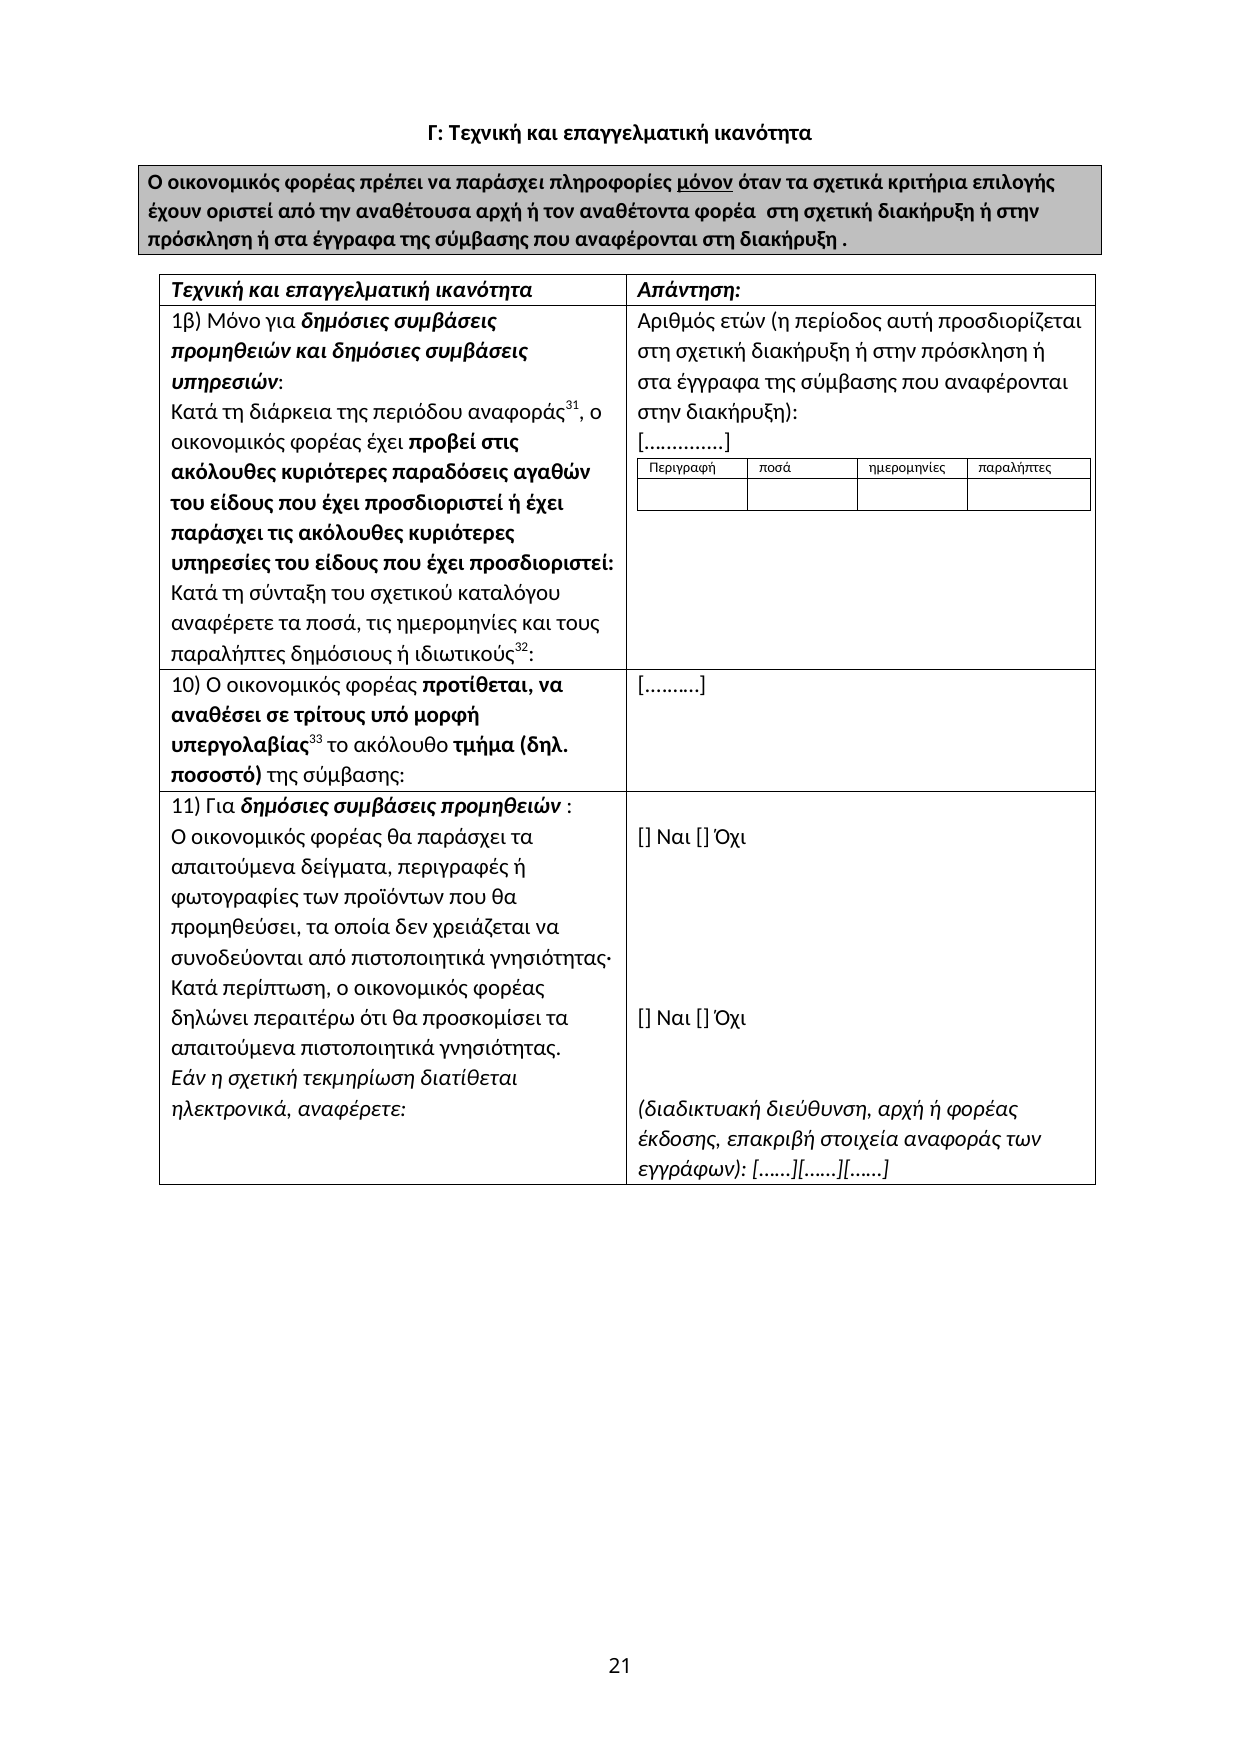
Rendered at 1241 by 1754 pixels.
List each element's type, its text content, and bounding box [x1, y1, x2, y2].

table_cell 1β) Μόνο για δημόσιες συμβάσεις προμηθειών και δημόσιες συμβάσεις υπηρεσιών: Κατά τη διάρκεια της περιόδου αναφοράς, ο οικονομικός φορέας έχει προβεί στις ακόλουθες κυριότερες παραδόσεις αγαθών του είδους που έχει προσδιοριστεί ή έχει παράσχει τις ακόλουθες κυριότερες υπηρεσίες του είδους που έχει προσδιοριστεί: Κατά τη σύνταξη του σχετικού καταλόγου αναφέρετε τα ποσά, τις ημερομηνίες και τους παραλήπτες δημόσιους ή ιδιωτικούς: [160, 306, 626, 669]
table_header Τεχνική και επαγγελματική ικανότητα [160, 275, 626, 305]
table_cell 11) Για δημόσιες συμβάσεις προμηθειών : Ο οικονομικός φορέας θα παράσχει τα απαιτούμενα δείγματα, περιγραφές ή φωτογραφίες των προϊόντων που θα προμηθεύσει, τα οποία δεν χρειάζεται να συνοδεύονται από πιστοποιητικά γνησιότητας· Κατά περίπτωση, ο οικονομικός φορέας δηλώνει περαιτέρω ότι θα προσκομίσει τα απαιτούμενα πιστοποιητικά γνησιότητας. Εάν η σχετική τεκμηρίωση διατίθεται ηλεκτρονικά, αναφέρετε: [160, 792, 626, 1184]
table_header Απάντηση: [627, 275, 1095, 305]
table_cell Αριθμός ετών (η περίοδος αυτή προσδιορίζεται στη σχετική διακήρυξη ή στην πρόσκληση ή στα έγγραφα της σύμβασης που αναφέρονται στην διακήρυξη): […...........] [627, 306, 1095, 669]
table_cell 10) Ο οικονομικός φορέας προτίθεται, να αναθέσει σε τρίτους υπό μορφή υπεργολαβίας το ακόλουθο τμήμα (δηλ. ποσοστό) της σύμβασης: [160, 670, 626, 791]
text Γ: Τεχνική και επαγγελματική ικανότητα [148, 118, 1092, 146]
table_cell [....……] [627, 670, 1095, 791]
table_cell [] Ναι [] Όχι [] Ναι [] Όχι (διαδικτυακή διεύθυνση, αρχή ή φορέας έκδοσης, επακριβή στοιχεία αναφοράς των εγγράφων): [……][……][……] [627, 792, 1095, 1184]
text Ο οικονομικός φορέας πρέπει να παράσχει πληροφορίες μόνον όταν τα σχετικά κριτήρια επιλογής έχουν οριστεί από την αναθέτουσα αρχή ή τον αναθέτοντα φορέα στη σχετική διακήρυξη ή στην πρόσκληση ή στα έγγραφα της σύμβασης που αναφέρονται στη διακήρυξη . [139, 166, 1101, 254]
